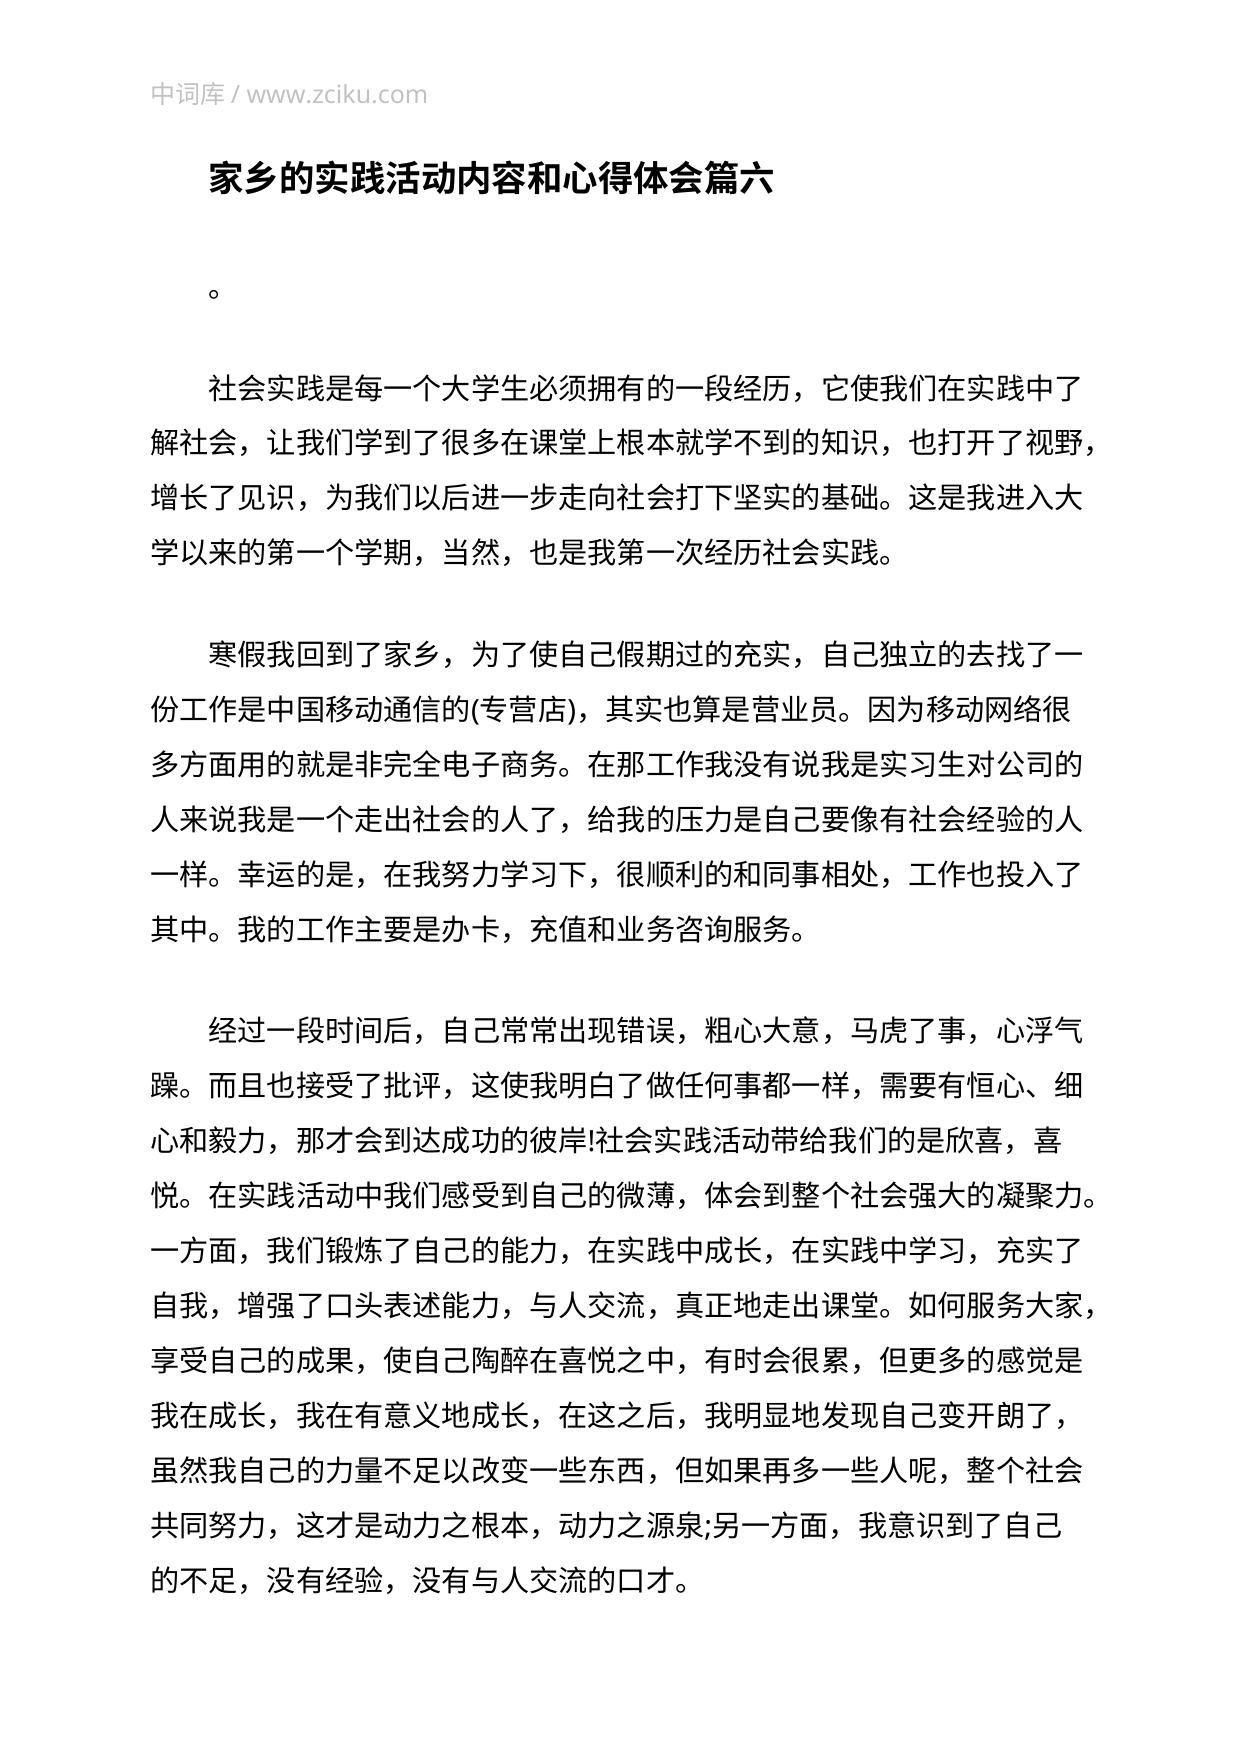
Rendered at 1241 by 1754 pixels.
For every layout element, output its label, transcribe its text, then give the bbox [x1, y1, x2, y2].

text 经过一段时间后，自己常常出现错误，粗心大意，马虎了事，心浮气躁。而且也接受了批评，这使我明白了做任何事都一样，需要有恒心、细心和毅力，那才会到达成功的彼岸!社会实践活动带给我们的是欣喜，喜悦。在实践活动中我们感受到自己的微薄，体会到整个社会强大的凝聚力。一方面，我们锻炼了自己的能力，在实践中成长，在实践中学习，充实了自我，增强了口头表述能力，与人交流，真正地走出课堂。如何服务大家，享受自己的成果，使自己陶醉在喜悦之中，有时会很累，但更多的感觉是我在成长，我在有意义地成长，在这之后，我明显地发现自己变开朗了，虽然我自己的力量不足以改变一些东西，但如果再多一些人呢，整个社会共同努力，这才是动力之根本，动力之源泉;另一方面，我意识到了自己的不足，没有经验，没有与人交流的口才。 [150, 1008, 1090, 1599]
text 寒假我回到了家乡，为了使自己假期过的充实，自己独立的去找了一份工作是中国移动通信的(专营店)，其实也算是营业员。因为移动网络很多方面用的就是非完全电子商务。在那工作我没有说我是实习生对公司的人来说我是一个走出社会的人了，给我的压力是自己要像有社会经验的人一样。幸运的是，在我努力学习下，很顺利的和同事相处，工作也投入了其中。我的工作主要是办卡，充值和业务咨询服务。 [150, 632, 1090, 948]
text 。 [150, 263, 1090, 306]
text 家乡的实践活动内容和心得体会篇六 [150, 150, 1090, 201]
text 社会实践是每一个大学生必须拥有的一段经历，它使我们在实践中了解社会，让我们学到了很多在课堂上根本就学不到的知识，也打开了视野，增长了见识，为我们以后进一步走向社会打下坚实的基础。这是我进入大学以来的第一个学期，当然，也是我第一次经历社会实践。 [150, 365, 1090, 572]
